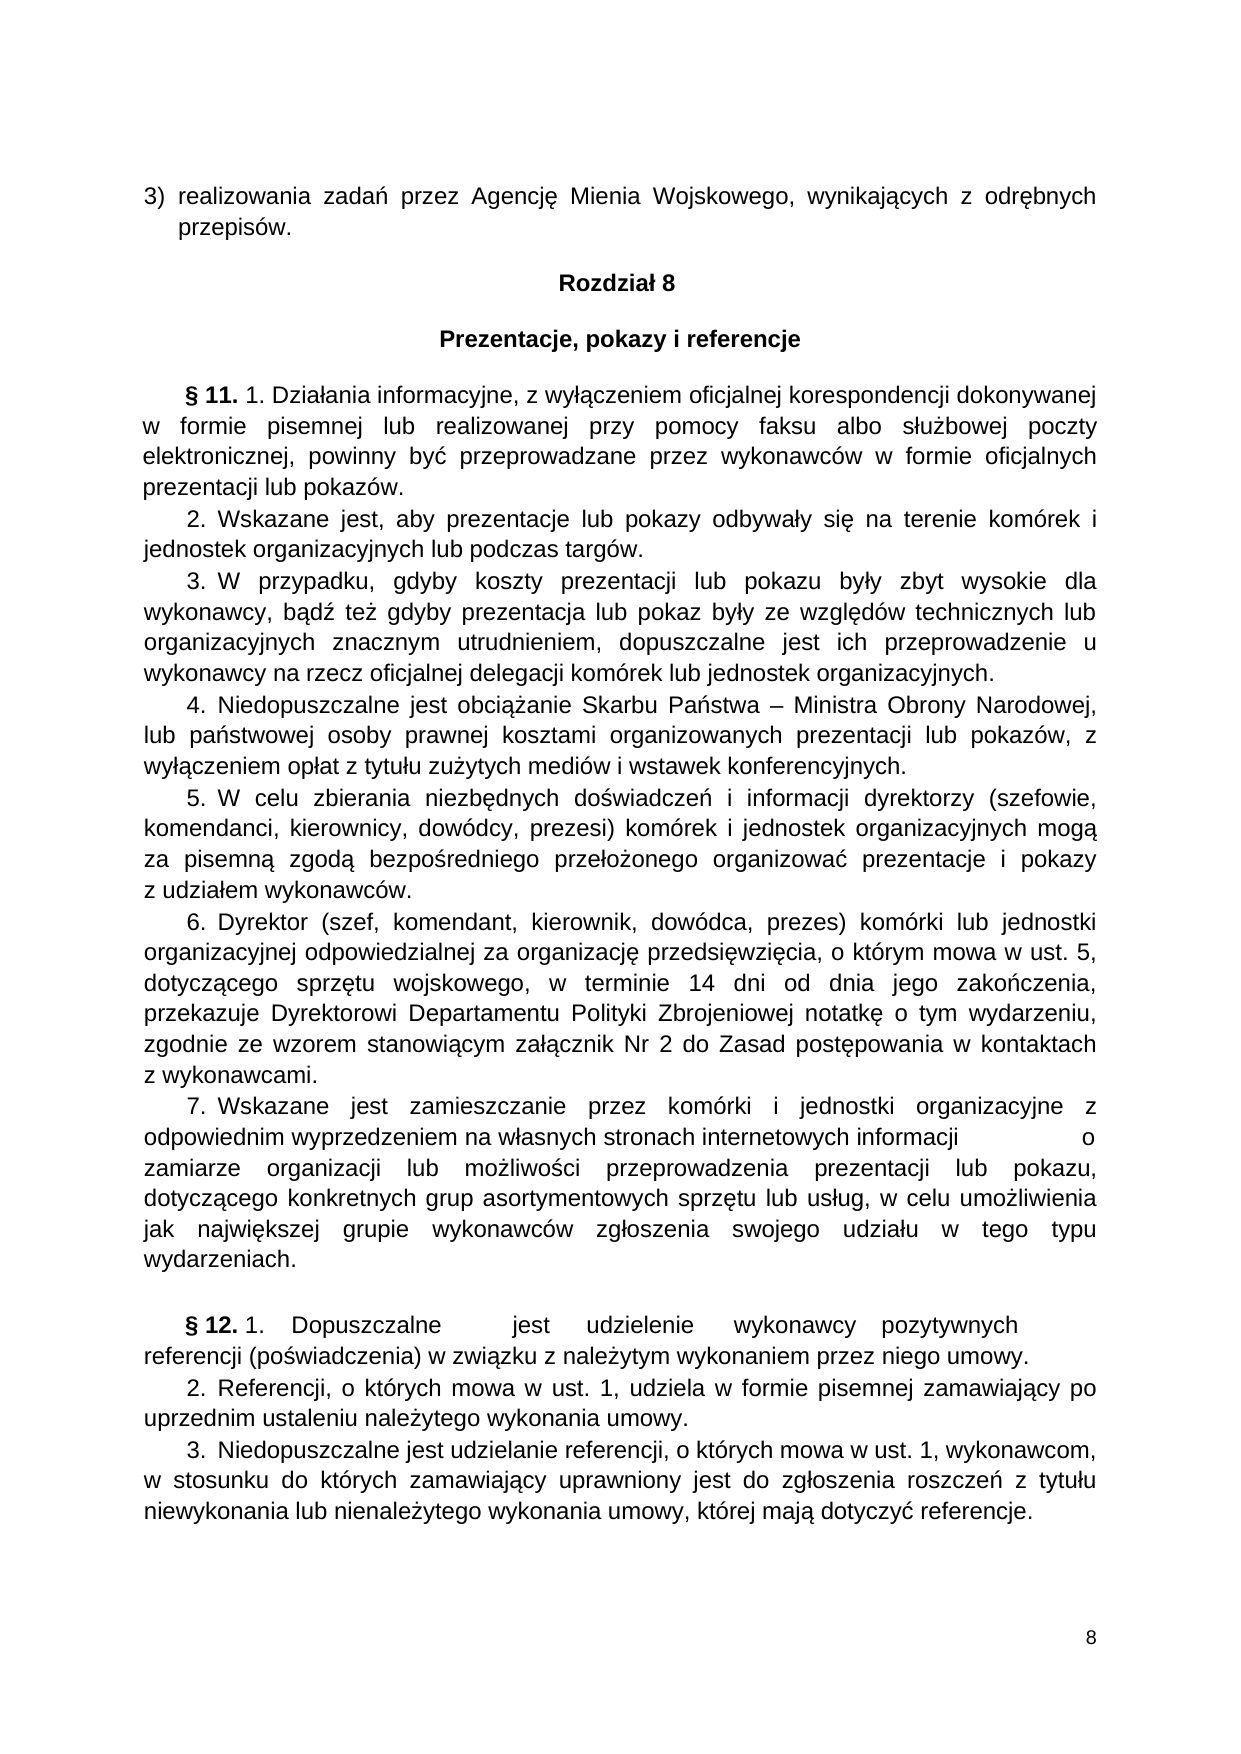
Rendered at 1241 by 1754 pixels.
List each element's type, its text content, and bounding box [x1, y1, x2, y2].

subtitle Prezentacje, pokazy i referencje [144, 325, 1096, 352]
list Niedopuszczalne jest udzielanie referencji, o których mowa w ust. 1, wykonawcom, w stosunku do których zamawiający uprawniony jest do zgłoszenia roszczeń z tytułu niewykonania lub nienależytego wykonania umowy, której mają dotyczyć referencje. [144, 1436, 1098, 1525]
text § 12. 1. Dopuszczalne jest udzielenie wykonawcy pozytywnych referencji (poświadczenia) w związku z należytym wykonaniem przez niego umowy. [142, 1311, 1098, 1369]
text § 11. 1. Działania informacyjne, z wyłączeniem oficjalnej korespondencji dokonywanej w formie pisemnej lub realizowanej przy pomocy faksu albo służbowej poczty elektronicznej, powinny być przeprowadzane przez wykonawców w formie oficjalnych prezentacji lub pokazów. [142, 381, 1098, 501]
list realizowania zadań przez Agencję Mienia Wojskowego, wynikających z odrębnych przepisów. [144, 182, 1098, 241]
list Wskazane jest zamieszczanie przez komórki i jednostki organizacyjne z odpowiednim wyprzedzeniem na własnych stronach internetowych informacji o zamiarze organizacji lub możliwości przeprowadzenia prezentacji lub pokazu, dotyczącego konkretnych grup asortymentowych sprzętu lub usług, w celu umożliwienia jak największej grupie wykonawców zgłoszenia swojego udziału w tego typu wydarzeniach. [144, 1092, 1098, 1273]
list Wskazane jest, aby prezentacje lub pokazy odbywały się na terenie komórek i jednostek organizacyjnych lub podczas targów. [144, 505, 1098, 563]
list W przypadku, gdyby koszty prezentacji lub pokazu były zbyt wysokie dla wykonawcy, bądź też gdyby prezentacja lub pokaz były ze względów technicznych lub organizacyjnych znacznym utrudnieniem, dopuszczalne jest ich przeprowadzenie u wykonawcy na rzecz oficjalnej delegacji komórek lub jednostek organizacyjnych. [144, 567, 1098, 687]
list Referencji, o których mowa w ust. 1, udziela w formie pisemnej zamawiający po uprzednim ustaleniu należytego wykonania umowy. [144, 1373, 1098, 1432]
list Niedopuszczalne jest obciążanie Skarbu Państwa – Ministra Obrony Narodowej, lub państwowej osoby prawnej kosztami organizowanych prezentacji lub pokazów, z wyłączeniem opłat z tytułu zużytych mediów i wstawek konferencyjnych. [144, 691, 1098, 779]
list W celu zbierania niezbędnych doświadczeń i informacji dyrektorzy (szefowie, komendanci, kierownicy, dowódcy, prezesi) komórek i jednostek organizacyjnych mogą za pisemną zgodą bezpośredniego przełożonego organizować prezentacje i pokazy z udziałem wykonawców. [144, 784, 1098, 903]
text Rozdział 8 [144, 269, 1090, 296]
list Dyrektor (szef, komendant, kierownik, dowódca, prezes) komórki lub jednostki organizacyjnej odpowiedzialnej za organizację przedsięwzięcia, o którym mowa w ust. 5, dotyczącego sprzętu wojskowego, w terminie 14 dni od dnia jego zakończenia, przekazuje Dyrektorowi Departamentu Polityki Zbrojeniowej notatkę o tym wydarzeniu, zgodnie ze wzorem stanowiącym załącznik Nr 2 do Zasad postępowania w kontaktach z wykonawcami. [144, 907, 1098, 1088]
